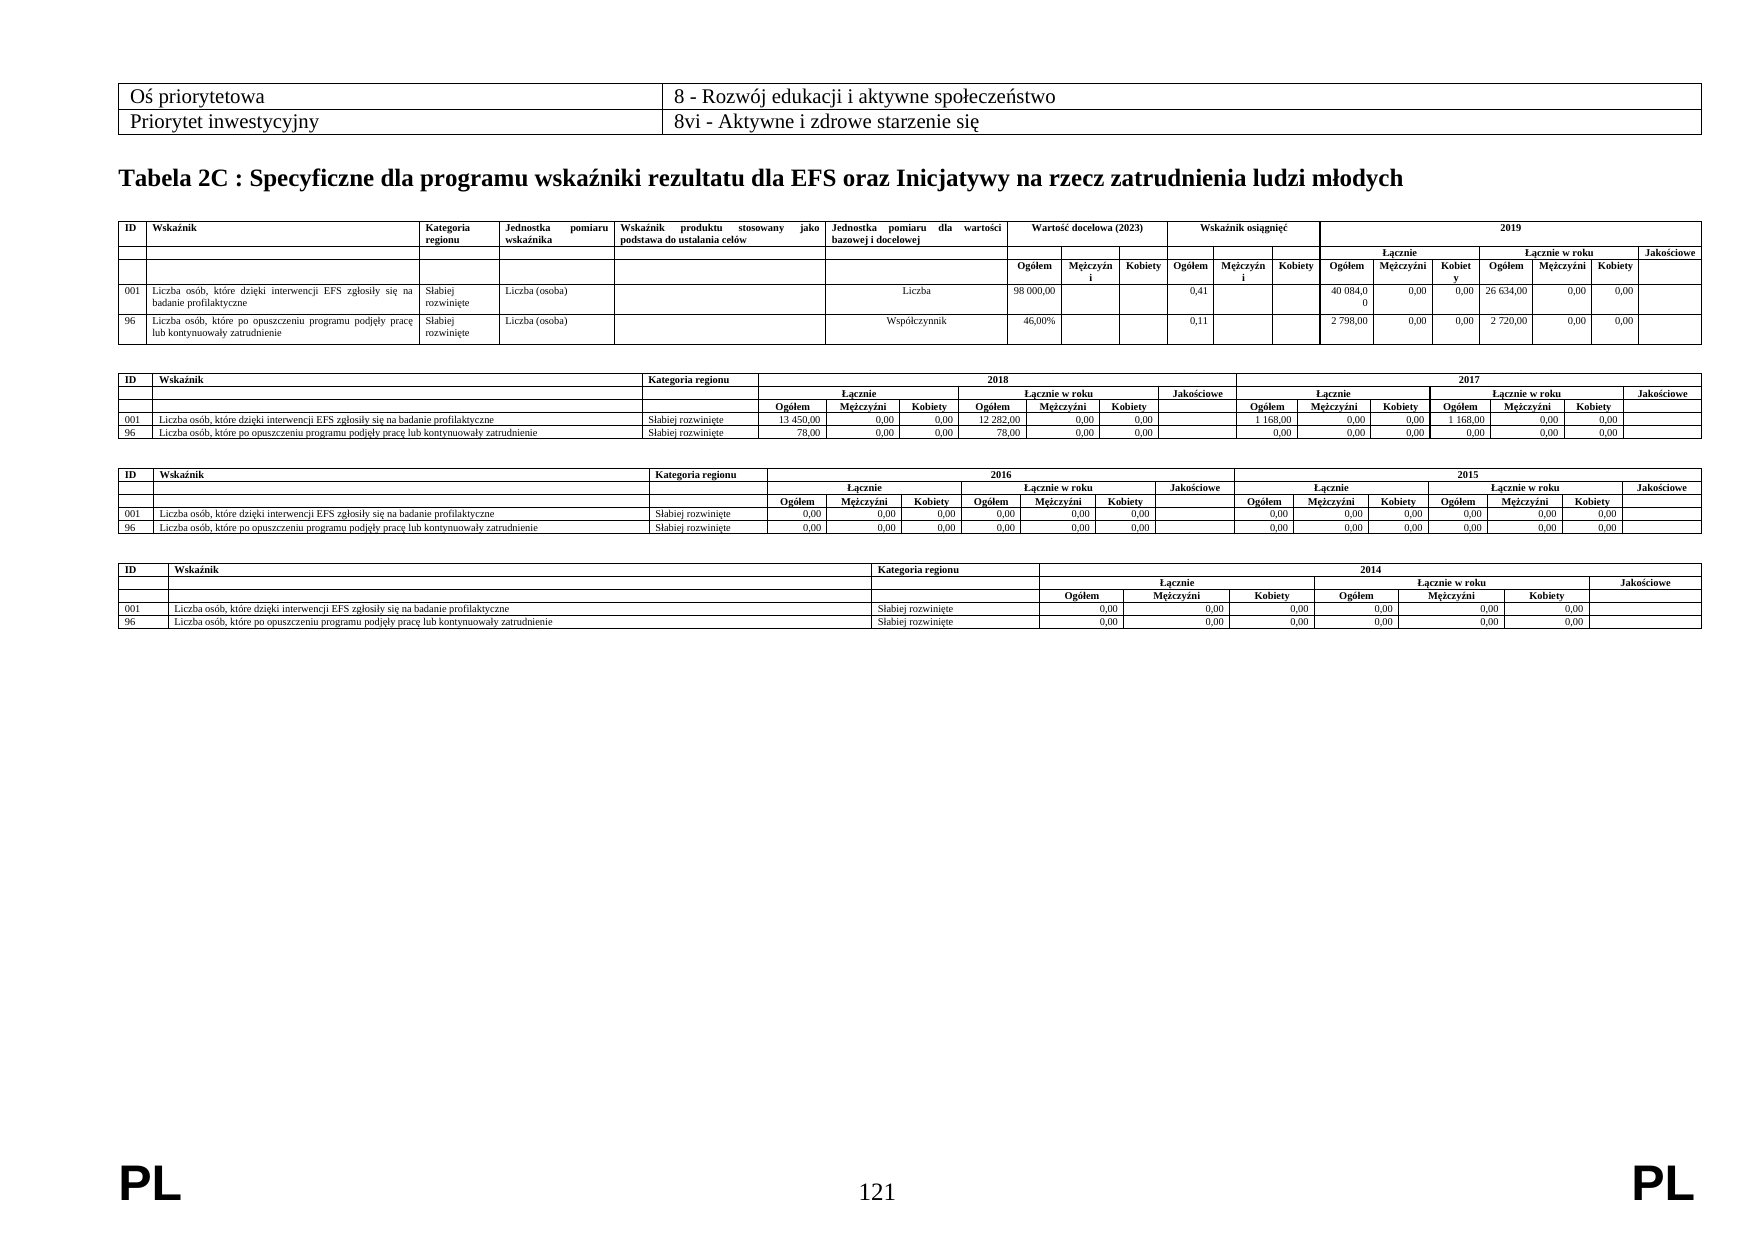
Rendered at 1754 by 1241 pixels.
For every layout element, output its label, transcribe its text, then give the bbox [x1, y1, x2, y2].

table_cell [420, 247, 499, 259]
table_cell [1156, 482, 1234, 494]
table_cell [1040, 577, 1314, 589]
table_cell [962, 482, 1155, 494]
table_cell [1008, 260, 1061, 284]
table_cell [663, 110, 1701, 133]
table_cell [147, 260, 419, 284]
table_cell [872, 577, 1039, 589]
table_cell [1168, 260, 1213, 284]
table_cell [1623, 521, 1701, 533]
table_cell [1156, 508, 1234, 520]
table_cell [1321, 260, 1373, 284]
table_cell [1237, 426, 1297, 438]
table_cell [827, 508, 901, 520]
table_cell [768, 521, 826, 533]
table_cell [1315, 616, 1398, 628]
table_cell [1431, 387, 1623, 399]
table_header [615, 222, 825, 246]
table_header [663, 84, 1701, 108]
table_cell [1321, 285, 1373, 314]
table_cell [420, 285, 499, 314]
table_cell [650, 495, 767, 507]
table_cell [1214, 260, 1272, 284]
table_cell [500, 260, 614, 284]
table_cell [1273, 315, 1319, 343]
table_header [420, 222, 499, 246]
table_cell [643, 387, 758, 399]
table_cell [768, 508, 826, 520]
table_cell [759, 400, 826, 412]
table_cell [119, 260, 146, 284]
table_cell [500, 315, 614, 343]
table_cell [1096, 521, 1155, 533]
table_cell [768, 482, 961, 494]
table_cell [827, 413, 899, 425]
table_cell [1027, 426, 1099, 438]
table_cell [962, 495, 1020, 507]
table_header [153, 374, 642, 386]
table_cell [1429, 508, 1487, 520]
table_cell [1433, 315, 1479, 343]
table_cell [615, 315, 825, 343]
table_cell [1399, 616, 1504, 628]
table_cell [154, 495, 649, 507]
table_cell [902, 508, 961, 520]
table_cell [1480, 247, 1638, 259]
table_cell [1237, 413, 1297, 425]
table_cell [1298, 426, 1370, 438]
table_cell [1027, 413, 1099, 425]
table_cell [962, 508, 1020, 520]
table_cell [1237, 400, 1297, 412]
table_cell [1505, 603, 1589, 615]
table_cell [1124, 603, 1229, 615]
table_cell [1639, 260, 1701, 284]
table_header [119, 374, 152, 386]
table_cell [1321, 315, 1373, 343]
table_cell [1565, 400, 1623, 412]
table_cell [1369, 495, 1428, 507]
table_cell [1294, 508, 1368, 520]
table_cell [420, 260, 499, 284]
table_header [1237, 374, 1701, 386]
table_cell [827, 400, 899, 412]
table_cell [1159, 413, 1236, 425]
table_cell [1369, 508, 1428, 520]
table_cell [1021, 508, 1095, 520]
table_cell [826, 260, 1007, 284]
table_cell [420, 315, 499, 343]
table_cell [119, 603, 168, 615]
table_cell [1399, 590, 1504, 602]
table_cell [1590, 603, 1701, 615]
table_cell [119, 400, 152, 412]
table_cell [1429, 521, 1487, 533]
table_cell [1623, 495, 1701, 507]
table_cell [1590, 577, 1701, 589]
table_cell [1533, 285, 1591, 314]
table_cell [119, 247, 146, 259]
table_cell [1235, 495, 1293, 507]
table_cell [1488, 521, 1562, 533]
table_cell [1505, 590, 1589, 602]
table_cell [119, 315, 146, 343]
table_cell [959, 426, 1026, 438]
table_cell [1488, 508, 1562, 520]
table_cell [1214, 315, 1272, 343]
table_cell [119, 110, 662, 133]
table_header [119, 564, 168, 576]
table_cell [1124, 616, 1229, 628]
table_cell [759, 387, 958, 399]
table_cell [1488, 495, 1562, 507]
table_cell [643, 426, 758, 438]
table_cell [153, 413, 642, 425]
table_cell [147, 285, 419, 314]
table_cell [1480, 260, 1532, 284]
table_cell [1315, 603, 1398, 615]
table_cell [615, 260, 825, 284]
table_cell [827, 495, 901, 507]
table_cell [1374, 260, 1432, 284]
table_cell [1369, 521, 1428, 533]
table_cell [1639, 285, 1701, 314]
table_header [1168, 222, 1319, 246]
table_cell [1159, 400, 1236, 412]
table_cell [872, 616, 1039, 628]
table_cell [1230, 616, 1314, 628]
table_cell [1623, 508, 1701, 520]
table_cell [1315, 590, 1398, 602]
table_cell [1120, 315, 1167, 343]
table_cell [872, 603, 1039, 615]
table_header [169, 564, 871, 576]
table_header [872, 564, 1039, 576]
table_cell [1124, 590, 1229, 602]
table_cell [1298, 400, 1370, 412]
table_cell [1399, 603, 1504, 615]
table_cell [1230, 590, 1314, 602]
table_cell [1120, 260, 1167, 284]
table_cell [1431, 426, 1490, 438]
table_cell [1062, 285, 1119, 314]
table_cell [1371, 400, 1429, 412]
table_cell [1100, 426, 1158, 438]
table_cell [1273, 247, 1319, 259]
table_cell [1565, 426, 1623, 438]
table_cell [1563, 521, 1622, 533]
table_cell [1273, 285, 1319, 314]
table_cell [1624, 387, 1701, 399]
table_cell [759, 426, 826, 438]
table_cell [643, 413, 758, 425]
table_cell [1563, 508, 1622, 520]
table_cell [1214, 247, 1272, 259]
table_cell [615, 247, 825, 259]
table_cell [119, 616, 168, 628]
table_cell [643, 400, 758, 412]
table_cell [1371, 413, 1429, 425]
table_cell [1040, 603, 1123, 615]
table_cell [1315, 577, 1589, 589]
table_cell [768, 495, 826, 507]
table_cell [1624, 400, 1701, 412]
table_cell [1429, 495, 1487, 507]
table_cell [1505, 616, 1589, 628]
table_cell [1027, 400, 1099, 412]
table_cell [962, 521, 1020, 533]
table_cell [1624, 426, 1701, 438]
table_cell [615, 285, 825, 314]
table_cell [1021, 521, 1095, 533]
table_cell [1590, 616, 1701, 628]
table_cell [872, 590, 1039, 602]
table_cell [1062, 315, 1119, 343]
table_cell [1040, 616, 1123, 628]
subtitle Tabela 2C : Specyficzne dla programu wskaźniki rezultatu dla EFS oraz Inicjatywy na rzecz zatrudnienia ludzi młodych [118, 163, 1701, 192]
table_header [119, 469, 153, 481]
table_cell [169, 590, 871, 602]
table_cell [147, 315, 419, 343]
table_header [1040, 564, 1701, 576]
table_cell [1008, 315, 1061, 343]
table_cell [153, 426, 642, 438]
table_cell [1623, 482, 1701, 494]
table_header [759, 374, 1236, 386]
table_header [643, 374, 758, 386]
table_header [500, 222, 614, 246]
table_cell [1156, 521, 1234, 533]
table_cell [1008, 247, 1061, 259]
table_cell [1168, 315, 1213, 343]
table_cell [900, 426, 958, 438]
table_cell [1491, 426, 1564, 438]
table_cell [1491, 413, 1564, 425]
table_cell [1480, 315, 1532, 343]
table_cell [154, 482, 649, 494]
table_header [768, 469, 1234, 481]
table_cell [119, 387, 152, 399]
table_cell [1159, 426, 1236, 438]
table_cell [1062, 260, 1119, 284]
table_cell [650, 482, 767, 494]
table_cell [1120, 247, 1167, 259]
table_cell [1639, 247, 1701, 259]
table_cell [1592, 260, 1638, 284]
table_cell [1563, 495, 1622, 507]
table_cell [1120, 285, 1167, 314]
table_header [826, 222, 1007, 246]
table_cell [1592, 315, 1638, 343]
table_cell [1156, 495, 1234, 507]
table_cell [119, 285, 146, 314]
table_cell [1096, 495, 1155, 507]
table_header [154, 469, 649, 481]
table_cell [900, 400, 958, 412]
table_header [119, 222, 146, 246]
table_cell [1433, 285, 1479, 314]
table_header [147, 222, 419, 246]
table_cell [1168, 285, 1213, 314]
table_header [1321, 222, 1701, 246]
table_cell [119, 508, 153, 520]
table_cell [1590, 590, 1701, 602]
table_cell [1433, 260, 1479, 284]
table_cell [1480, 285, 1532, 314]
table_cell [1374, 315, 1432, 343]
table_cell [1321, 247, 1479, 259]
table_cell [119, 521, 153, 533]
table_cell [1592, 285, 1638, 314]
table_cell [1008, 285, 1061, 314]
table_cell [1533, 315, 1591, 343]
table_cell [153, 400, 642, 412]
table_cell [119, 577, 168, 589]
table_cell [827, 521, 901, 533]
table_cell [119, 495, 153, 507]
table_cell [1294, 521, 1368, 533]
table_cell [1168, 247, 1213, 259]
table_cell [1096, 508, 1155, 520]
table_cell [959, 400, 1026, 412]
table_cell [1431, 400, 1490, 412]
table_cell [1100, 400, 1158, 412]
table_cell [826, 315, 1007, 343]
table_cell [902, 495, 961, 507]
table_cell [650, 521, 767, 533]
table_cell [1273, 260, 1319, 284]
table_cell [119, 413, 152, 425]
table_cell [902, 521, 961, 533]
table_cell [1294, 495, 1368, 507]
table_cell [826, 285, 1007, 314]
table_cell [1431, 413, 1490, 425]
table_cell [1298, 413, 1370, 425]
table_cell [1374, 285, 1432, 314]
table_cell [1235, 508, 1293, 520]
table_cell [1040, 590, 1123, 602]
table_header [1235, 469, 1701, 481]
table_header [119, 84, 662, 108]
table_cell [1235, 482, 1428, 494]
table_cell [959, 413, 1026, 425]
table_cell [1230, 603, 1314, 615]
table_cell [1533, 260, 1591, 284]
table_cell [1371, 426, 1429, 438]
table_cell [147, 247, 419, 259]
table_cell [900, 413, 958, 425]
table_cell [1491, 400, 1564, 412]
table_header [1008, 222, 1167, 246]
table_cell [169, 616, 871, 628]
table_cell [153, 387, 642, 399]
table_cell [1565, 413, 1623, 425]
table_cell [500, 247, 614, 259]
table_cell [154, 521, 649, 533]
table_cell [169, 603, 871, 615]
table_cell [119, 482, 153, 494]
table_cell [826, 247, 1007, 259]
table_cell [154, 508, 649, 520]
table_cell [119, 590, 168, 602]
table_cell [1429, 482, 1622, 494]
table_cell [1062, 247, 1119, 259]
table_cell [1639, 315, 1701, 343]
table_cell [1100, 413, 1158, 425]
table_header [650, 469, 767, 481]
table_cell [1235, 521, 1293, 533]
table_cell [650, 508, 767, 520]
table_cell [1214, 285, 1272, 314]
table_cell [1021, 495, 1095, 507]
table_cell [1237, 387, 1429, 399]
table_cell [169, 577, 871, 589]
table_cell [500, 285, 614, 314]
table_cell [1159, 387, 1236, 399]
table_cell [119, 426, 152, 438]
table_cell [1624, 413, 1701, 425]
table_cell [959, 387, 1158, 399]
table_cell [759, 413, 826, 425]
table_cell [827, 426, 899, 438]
